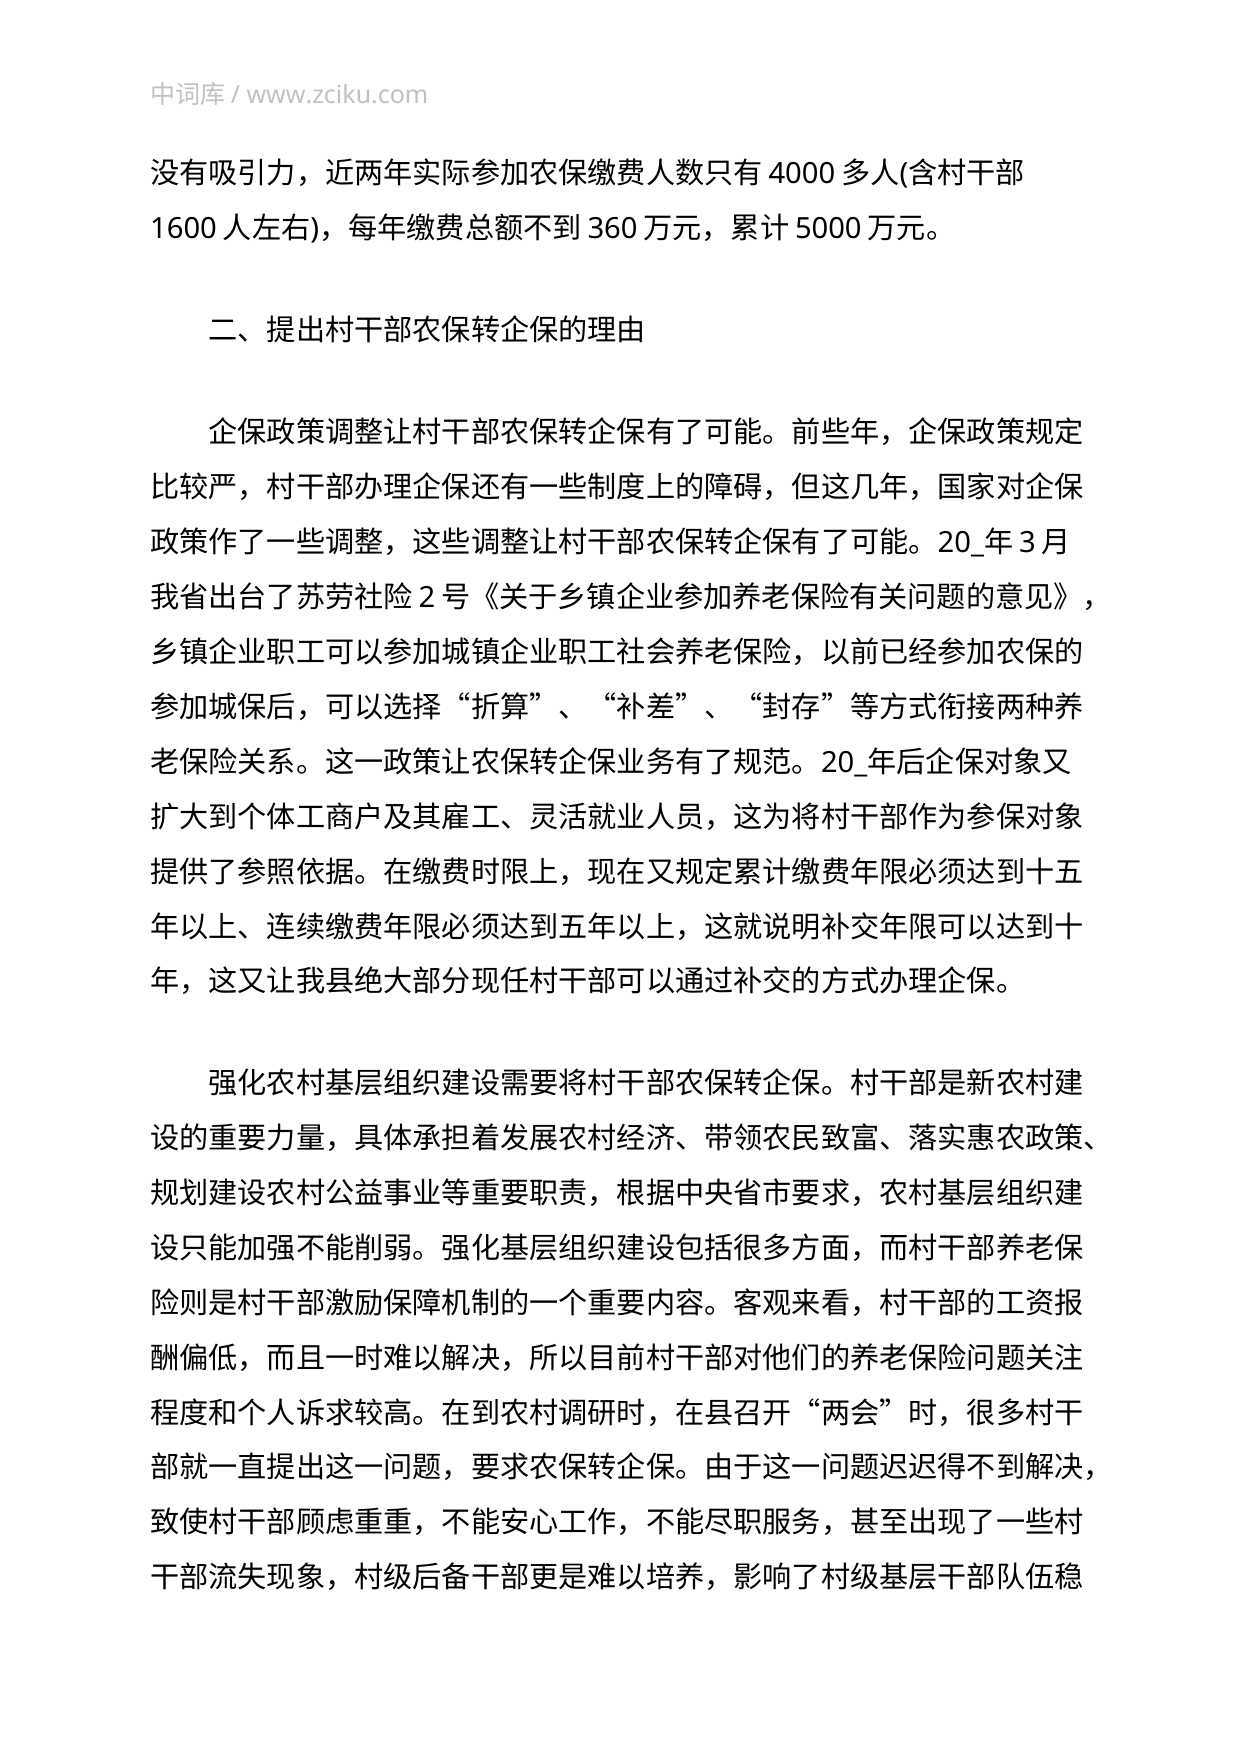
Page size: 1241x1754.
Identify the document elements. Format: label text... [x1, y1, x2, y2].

text 企保政策调整让村干部农保转企保有了可能。前些年，企保政策规定比较严，村干部办理企保还有一些制度上的障碍，但这几年，国家对企保政策作了一些调整，这些调整让村干部农保转企保有了可能。20_年3月我省出台了苏劳社险2号《关于乡镇企业参加养老保险有关问题的意见》，乡镇企业职工可以参加城镇企业职工社会养老保险，以前已经参加农保的参加城保后，可以选择“折算”、“补差”、“封存”等方式衔接两种养老保险关系。这一政策让农保转企保业务有了规范。20_年后企保对象又扩大到个体工商户及其雇工、灵活就业人员，这为将村干部作为参保对象提供了参照依据。在缴费时限上，现在又规定累计缴费年限必须达到十五年以上、连续缴费年限必须达到五年以上，这就说明补交年限可以达到十年，这又让我县绝大部分现任村干部可以通过补交的方式办理企保。 [150, 409, 1090, 1000]
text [150, 1060, 1090, 1596]
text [150, 150, 1090, 247]
text 二、提出村干部农保转企保的理由 [150, 307, 1090, 349]
